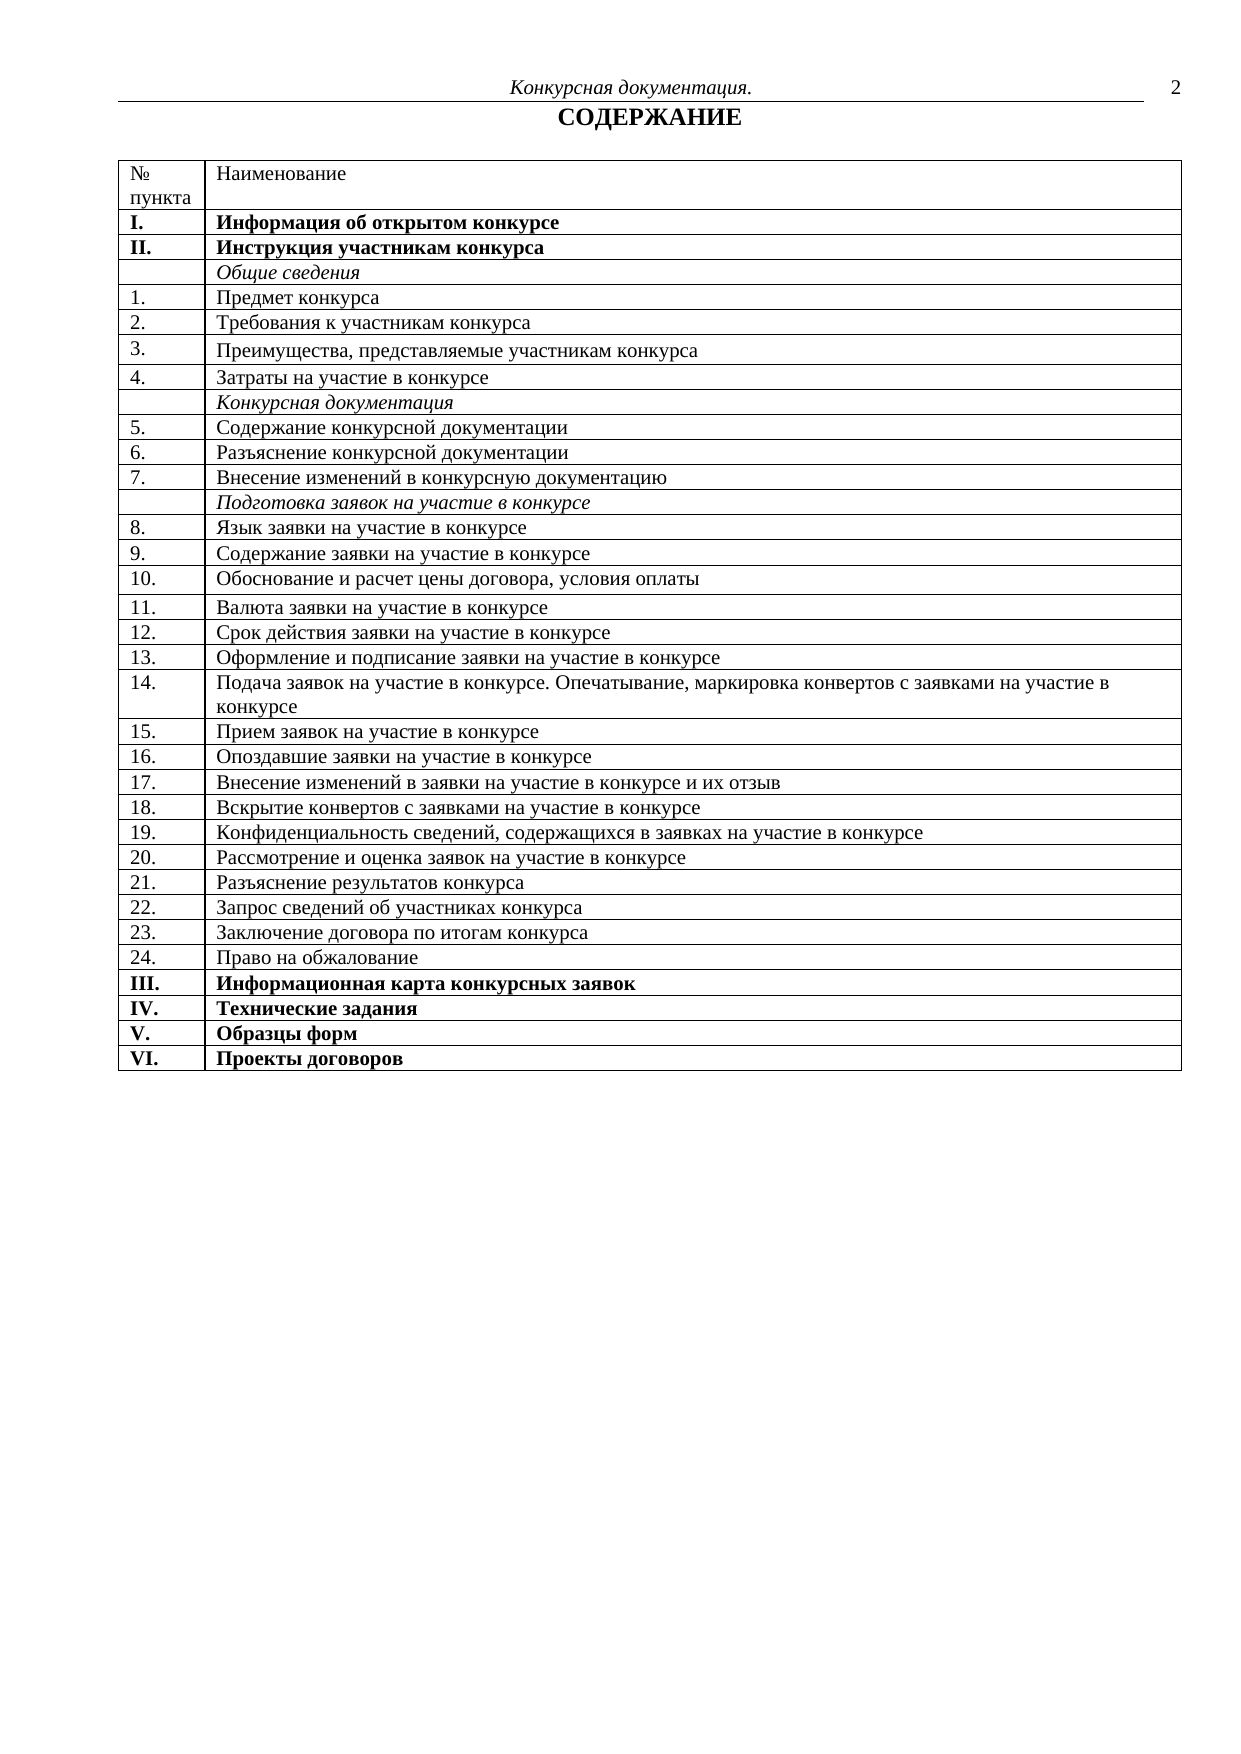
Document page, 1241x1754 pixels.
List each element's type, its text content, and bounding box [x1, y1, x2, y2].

table_cell Информация об открытом конкурсе [206, 210, 1181, 234]
table_cell 8. [119, 515, 204, 539]
table_cell Подготовка заявок на участие в конкурсе [206, 490, 1181, 514]
table_cell 18. [119, 795, 204, 819]
table_cell Внесение изменений в конкурсную документацию [206, 465, 1181, 489]
table_cell Общие сведения [206, 260, 1181, 284]
table_cell Вскрытие конвертов с заявками на участие в конкурсе [206, 795, 1181, 819]
table_cell Конкурсная документация [206, 390, 1181, 414]
table_cell [119, 390, 204, 414]
table_cell 24. [119, 945, 204, 969]
table_cell 5. [119, 415, 204, 439]
table_cell Язык заявки на участие в конкурсе [206, 515, 1181, 539]
table_cell 2. [119, 310, 204, 334]
table_cell Валюта заявки на участие в конкурсе [206, 595, 1181, 619]
table_cell 15. [119, 719, 204, 743]
table_cell Рассмотрение и оценка заявок на участие в конкурсе [206, 845, 1181, 869]
text СОДЕРЖАНИЕ [118, 102, 1181, 131]
table_cell 1. [119, 285, 204, 309]
table_cell Обоснование и расчет цены договора, условия оплаты [206, 566, 1181, 594]
table_cell Проекты договоров [206, 1046, 1181, 1070]
table_cell V. [119, 1021, 204, 1045]
table_cell 19. [119, 820, 204, 844]
table_cell Информационная карта конкурсных заявок [206, 970, 1181, 994]
table_cell Содержание заявки на участие в конкурсе [206, 540, 1181, 564]
table_cell 23. [119, 920, 204, 944]
table_cell Прием заявок на участие в конкурсе [206, 719, 1181, 743]
table_cell Содержание конкурсной документации [206, 415, 1181, 439]
table_cell Подача заявок на участие в конкурсе. Опечатывание, маркировка конвертов с заявками на участие в конкурсе [206, 670, 1181, 718]
table_cell Предмет конкурса [206, 285, 1181, 309]
table_cell IV. [119, 996, 204, 1019]
table_cell 4. [119, 365, 204, 389]
table_cell Запрос сведений об участниках конкурса [206, 895, 1181, 919]
table_cell 16. [119, 745, 204, 768]
table_cell 10. [119, 566, 204, 594]
table_cell 17. [119, 770, 204, 794]
table_cell Технические задания [206, 996, 1181, 1019]
table_cell II. [119, 235, 204, 259]
table_cell Преимущества, представляемые участникам конкурса [206, 335, 1181, 364]
table_cell Разъяснение конкурсной документации [206, 440, 1181, 464]
table_cell 20. [119, 845, 204, 869]
table_cell Внесение изменений в заявки на участие в конкурсе и их отзыв [206, 770, 1181, 794]
table_cell 3. [119, 335, 204, 364]
table_cell 9. [119, 540, 204, 564]
table_cell VI. [119, 1046, 204, 1070]
table_cell 12. [119, 620, 204, 644]
table_cell Конфиденциальность сведений, содержащихся в заявках на участие в конкурсе [206, 820, 1181, 844]
table_cell Оформление и подписание заявки на участие в конкурсе [206, 645, 1181, 669]
table_cell Заключение договора по итогам конкурса [206, 920, 1181, 944]
table_cell Требования к участникам конкурса [206, 310, 1181, 334]
table_header № пункта [119, 161, 204, 209]
table_cell 22. [119, 895, 204, 919]
table_cell 7. [119, 465, 204, 489]
table_cell Право на обжалование [206, 945, 1181, 969]
table_cell [119, 260, 204, 284]
table_header Наименование [206, 161, 1181, 209]
table_cell Инструкция участникам конкурса [206, 235, 1181, 259]
table_cell Образцы форм [206, 1021, 1181, 1045]
table_cell Затраты на участие в конкурсе [206, 365, 1181, 389]
table_cell Опоздавшие заявки на участие в конкурсе [206, 745, 1181, 768]
table_cell 13. [119, 645, 204, 669]
table_cell 14. [119, 670, 204, 718]
table_cell 21. [119, 870, 204, 894]
table_cell Срок действия заявки на участие в конкурсе [206, 620, 1181, 644]
table_cell 11. [119, 595, 204, 619]
table_cell I. [119, 210, 204, 234]
table_cell 6. [119, 440, 204, 464]
table_cell [119, 490, 204, 514]
table_cell III. [119, 970, 204, 994]
table_cell Разъяснение результатов конкурса [206, 870, 1181, 894]
